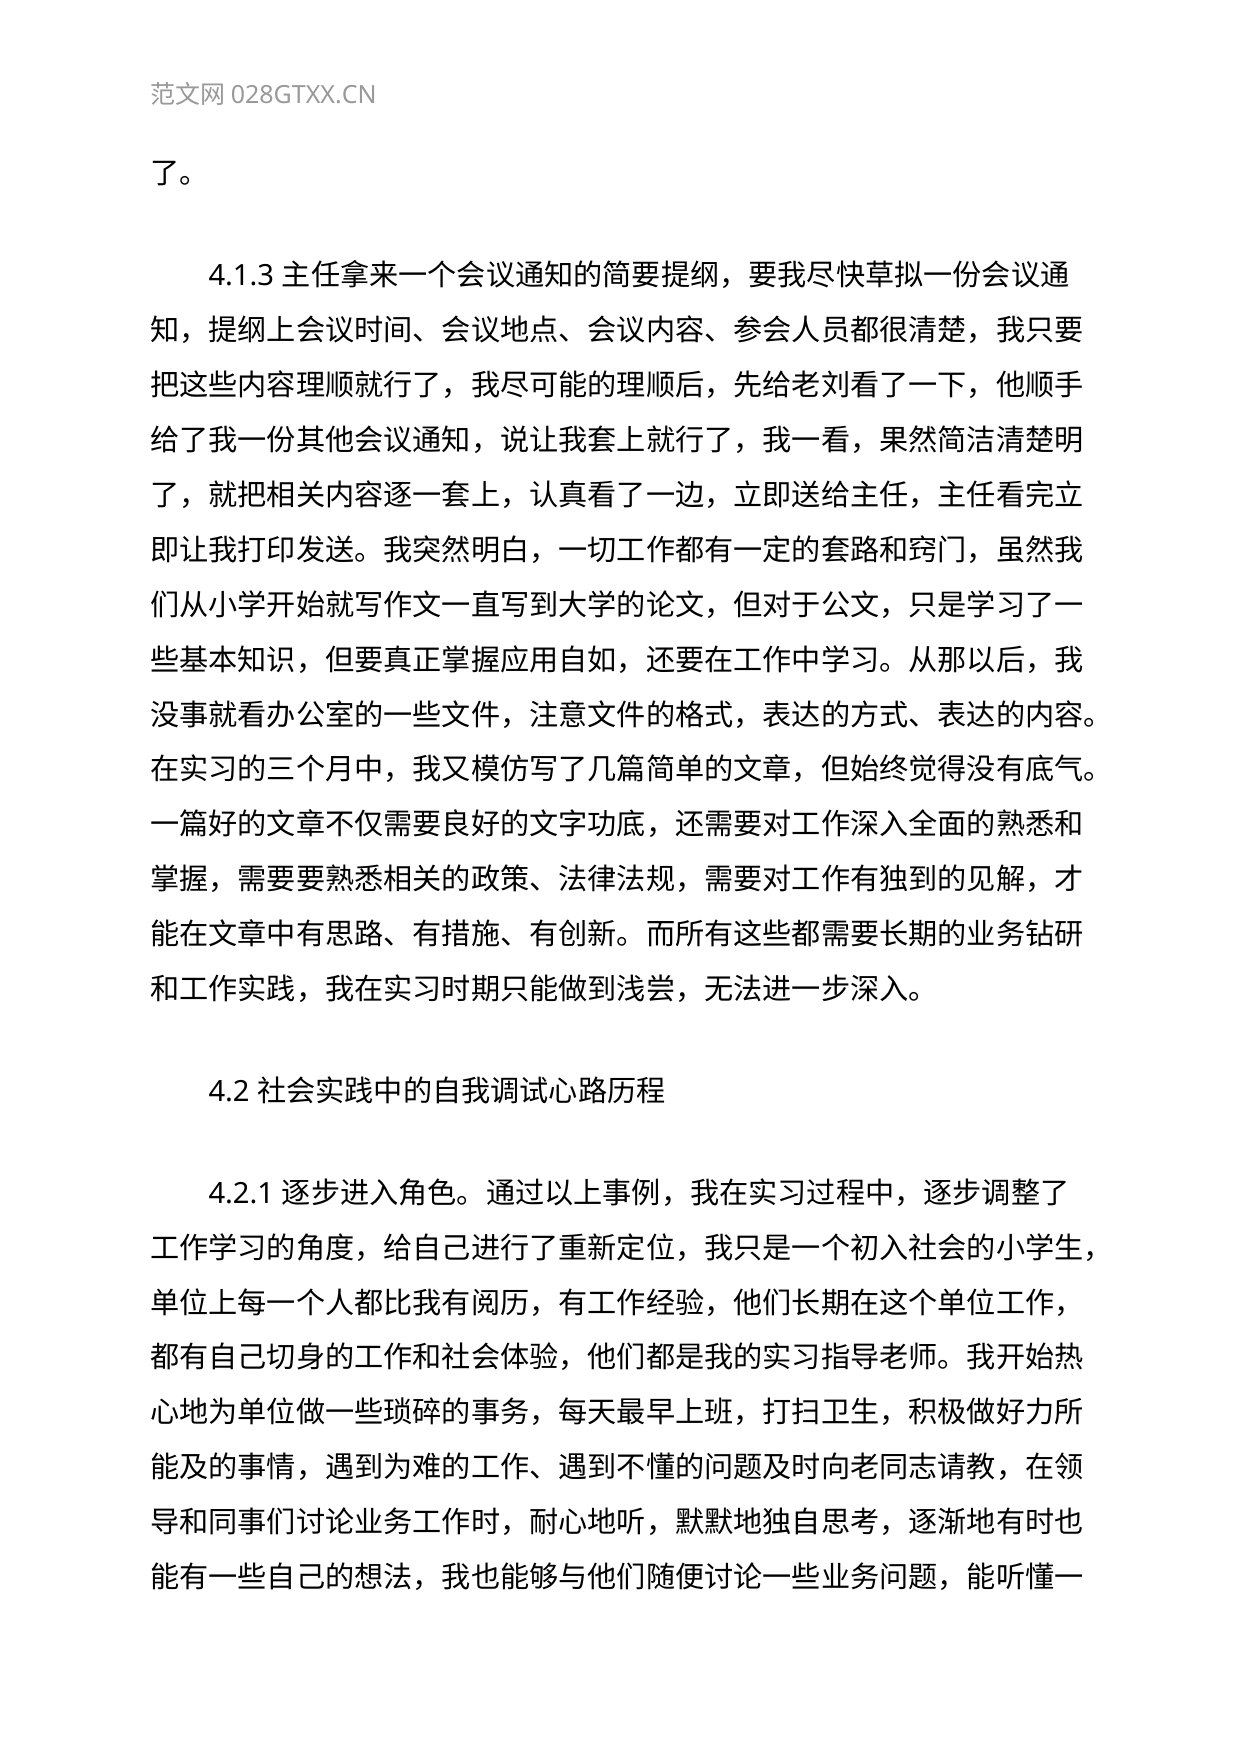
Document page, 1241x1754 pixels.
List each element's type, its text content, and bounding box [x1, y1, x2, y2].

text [150, 150, 1090, 192]
text 4.1.3 主任拿来一个会议通知的简要提纲，要我尽快草拟一份会议通知，提纲上会议时间、会议地点、会议内容、参会人员都很清楚，我只要把这些内容理顺就行了，我尽可能的理顺后，先给老刘看了一下，他顺手给了我一份其他会议通知，说让我套上就行了，我一看，果然简洁清楚明了，就把相关内容逐一套上，认真看了一边，立即送给主任，主任看完立即让我打印发送。我突然明白，一切工作都有一定的套路和窍门，虽然我们从小学开始就写作文一直写到大学的论文，但对于公文，只是学习了一些基本知识，但要真正掌握应用自如，还要在工作中学习。从那以后，我没事就看办公室的一些文件，注意文件的格式，表达的方式、表达的内容。在实习的三个月中，我又模仿写了几篇简单的文章，但始终觉得没有底气。一篇好的文章不仅需要良好的文字功底，还需要对工作深入全面的熟悉和掌握，需要要熟悉相关的政策、法律法规，需要对工作有独到的见解，才能在文章中有思路、有措施、有创新。而所有这些都需要长期的业务钻研和工作实践，我在实习时期只能做到浅尝，无法进一步深入。 [150, 252, 1090, 1008]
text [150, 1169, 1090, 1596]
text 4.2 社会实践中的自我调试心路历程 [150, 1067, 1090, 1110]
